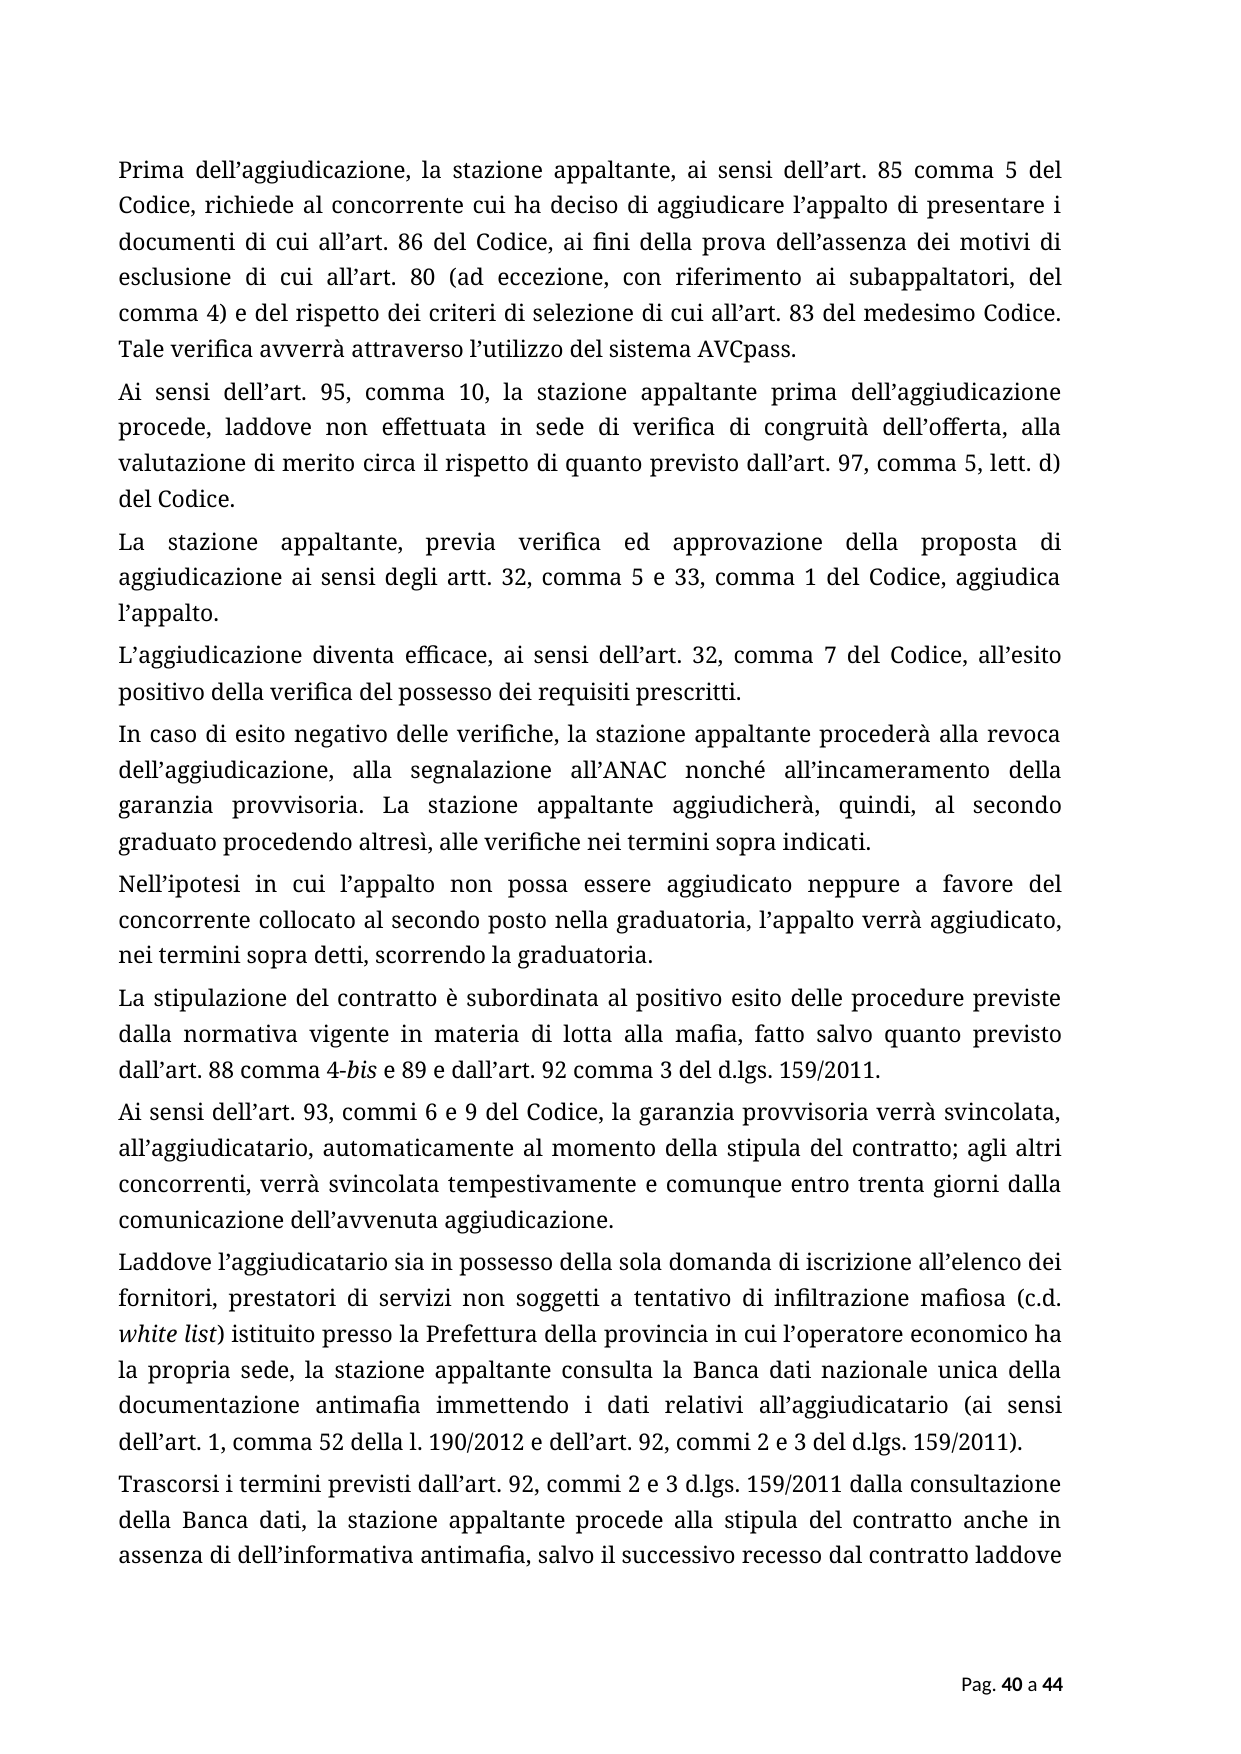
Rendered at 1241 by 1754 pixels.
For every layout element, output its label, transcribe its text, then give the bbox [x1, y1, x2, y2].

text In caso di esito negativo delle verifiche, la stazione appaltante procederà alla revoca dell’aggiudicazione, alla segnalazione all’ANAC nonché all’incameramento della garanzia provvisoria. La stazione appaltante aggiudicherà, quindi, al secondo graduato procedendo altresì, alle verifiche nei termini sopra indicati. [118, 718, 1063, 857]
text L’aggiudicazione diventa efficace, ai sensi dell’art. 32, comma 7 del Codice, all’esito positivo della verifica del possesso dei requisiti prescritti. [118, 639, 1063, 707]
text Ai sensi dell’art. 93, commi 6 e 9 del Codice, la garanzia provvisoria verrà svincolata, all’aggiudicatario, automaticamente al momento della stipula del contratto; agli altri concorrenti, verrà svincolata tempestivamente e comunque entro trenta giorni dalla comunicazione dell’avvenuta aggiudicazione. [118, 1096, 1063, 1235]
text La stipulazione del contratto è subordinata al positivo esito delle procedure previste dalla normativa vigente in materia di lotta alla mafia, fatto salvo quanto previsto dall’art. 88 comma 4-bis e 89 e dall’art. 92 comma 3 del d.lgs. 159/2011. [118, 982, 1063, 1085]
text Nell’ipotesi in cui l’appalto non possa essere aggiudicato neppure a favore del concorrente collocato al secondo posto nella graduatoria, l’appalto verrà aggiudicato, nei termini sopra detti, scorrendo la graduatoria. [118, 868, 1063, 971]
text Ai sensi dell’art. 95, comma 10, la stazione appaltante prima dell’aggiudicazione procede, laddove non effettuata in sede di verifica di congruità dell’offerta, alla valutazione di merito circa il rispetto di quanto previsto dall’art. 97, comma 5, lett. d) del Codice. [118, 375, 1063, 514]
text La stazione appaltante, previa verifica ed approvazione della proposta di aggiudicazione ai sensi degli artt. 32, comma 5 e 33, comma 1 del Codice, aggiudica l’appalto. [118, 525, 1063, 628]
text Laddove l’aggiudicatario sia in possesso della sola domanda di iscrizione all’elenco dei fornitori, prestatori di servizi non soggetti a tentativo di infiltrazione mafiosa (c.d. white list) istituito presso la Prefettura della provincia in cui l’operatore economico ha la propria sede, la stazione appaltante consulta la Banca dati nazionale unica della documentazione antimafia immettendo i dati relativi all’aggiudicatario (ai sensi dell’art. 1, comma 52 della l. 190/2012 e dell’art. 92, commi 2 e 3 del d.lgs. 159/2011). [118, 1246, 1063, 1457]
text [118, 1468, 1063, 1571]
text Prima dell’aggiudicazione, la stazione appaltante, ai sensi dell’art. 85 comma 5 del Codice, richiede al concorrente cui ha deciso di aggiudicare l’appalto di presentare i documenti di cui all’art. 86 del Codice, ai fini della prova dell’assenza dei motivi di esclusione di cui all’art. 80 (ad eccezione, con riferimento ai subappaltatori, del comma 4) e del rispetto dei criteri di selezione di cui all’art. 83 del medesimo Codice. Tale verifica avverrà attraverso l’utilizzo del sistema AVCpass. [118, 153, 1063, 364]
